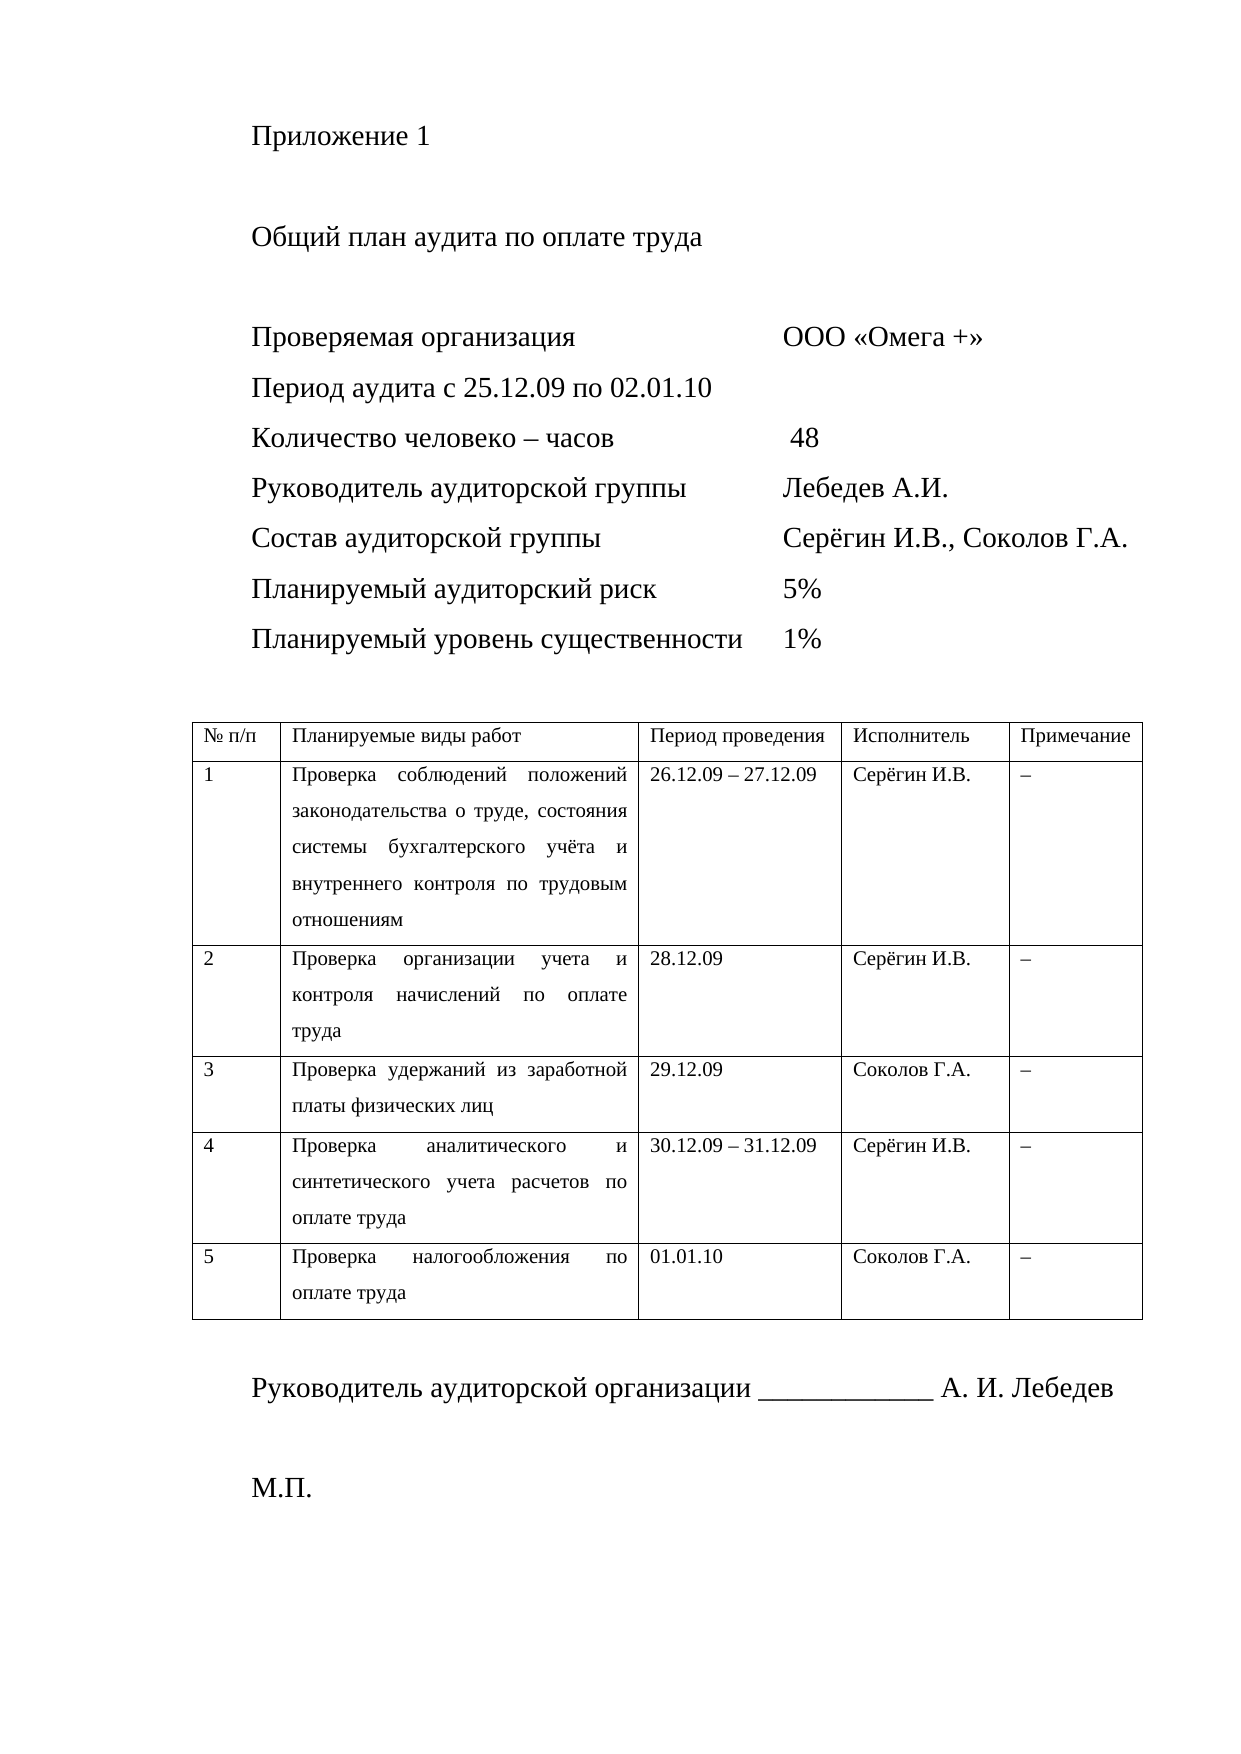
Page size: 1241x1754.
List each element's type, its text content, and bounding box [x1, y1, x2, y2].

table_cell Проверка налогообложения по оплате труда [281, 1244, 638, 1318]
table_cell Проверка соблюдений положений законодательства о труде, состояния системы бухгалтерского учёта и внутреннего контроля по трудовым отношениям [281, 762, 638, 945]
table_cell Соколов Г.А. [842, 1057, 1009, 1132]
text Планируемый уровень существенности 1% [177, 621, 1152, 655]
subtitle Количество человеко – часов 48 [177, 420, 1152, 453]
table_cell 28.12.09 [639, 946, 841, 1056]
table_cell Серёгин И.В. [842, 946, 1009, 1056]
text Приложение 1 [177, 118, 1152, 152]
table_cell – [1010, 1133, 1142, 1243]
table_cell 4 [193, 1133, 280, 1243]
table_cell Серёгин И.В. [842, 1133, 1009, 1243]
table_cell 2 [193, 946, 280, 1056]
table_cell 30.12.09 – 31.12.09 [639, 1133, 841, 1243]
table_cell Проверка удержаний из заработной платы физических лиц [281, 1057, 638, 1132]
table_cell – [1010, 762, 1142, 945]
table_cell 3 [193, 1057, 280, 1132]
table_header Примечание [1010, 723, 1142, 761]
subtitle Общий план аудита по оплате труда [177, 219, 1152, 252]
table_header № п/п [193, 723, 280, 761]
subtitle Проверяемая организация ООО «Омега +» [177, 319, 1152, 353]
subtitle Период аудита с 25.12.09 по 02.01.10 [177, 370, 1152, 403]
table_header Период проведения [639, 723, 841, 761]
table_cell – [1010, 946, 1142, 1056]
table_cell 1 [193, 762, 280, 945]
table_cell – [1010, 1244, 1142, 1318]
table_header Планируемые виды работ [281, 723, 638, 761]
table_cell Серёгин И.В. [842, 762, 1009, 945]
text Состав аудиторской группы Серёгин И.В., Соколов Г.А. [177, 521, 1152, 554]
text М.П. [177, 1471, 1152, 1504]
table_cell 26.12.09 – 27.12.09 [639, 762, 841, 945]
text Планируемый аудиторский риск 5% [177, 571, 1152, 604]
table_cell Проверка организации учета и контроля начислений по оплате труда [281, 946, 638, 1056]
table_cell 29.12.09 [639, 1057, 841, 1132]
table_cell 01.01.10 [639, 1244, 841, 1318]
text Руководитель аудиторской организации ____________ А. И. Лебедев [177, 1370, 1152, 1403]
table_cell Проверка аналитического и синтетического учета расчетов по оплате труда [281, 1133, 638, 1243]
table_cell – [1010, 1057, 1142, 1132]
table_cell Соколов Г.А. [842, 1244, 1009, 1318]
table_cell 5 [193, 1244, 280, 1318]
table_header Исполнитель [842, 723, 1009, 761]
text Руководитель аудиторской группы Лебедев А.И. [177, 470, 1152, 504]
